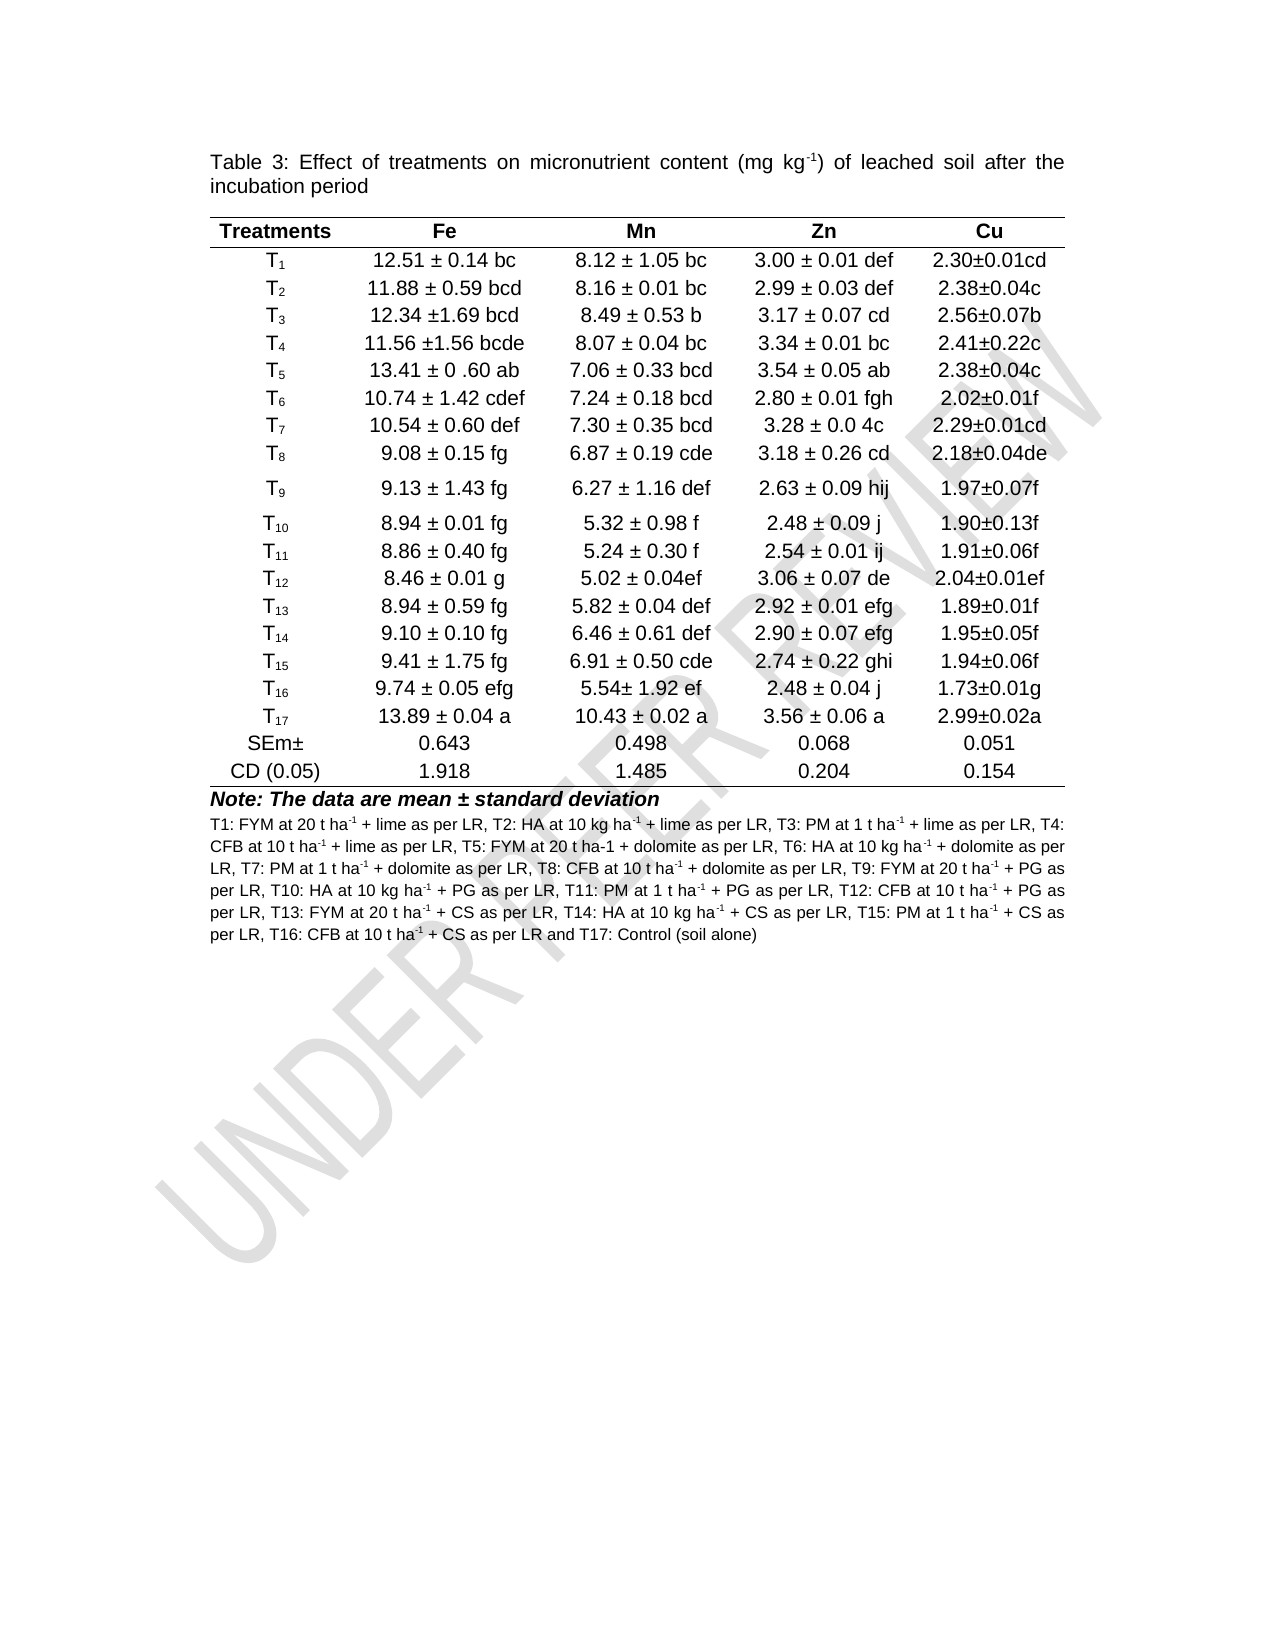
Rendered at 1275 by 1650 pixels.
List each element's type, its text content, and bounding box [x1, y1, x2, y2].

table_cell 8.07 ± 0.04 bc [548, 330, 734, 358]
table_cell 5.32 ± 0.98 f [548, 511, 734, 539]
table_cell 3.18 ± 0.26 cd [734, 440, 914, 468]
table_cell 2.99 ± 0.03 def [734, 275, 914, 303]
table_cell 13.89 ± 0.04 a [340, 704, 548, 731]
table_cell T15 [210, 649, 340, 676]
table_cell T1 [210, 248, 340, 275]
table_cell 6.91 ± 0.50 cde [548, 649, 734, 676]
table_cell 2.30±0.01cd [914, 248, 1065, 275]
table_cell 9.74 ± 0.05 efg [340, 676, 548, 704]
table_cell 9.13 ± 1.43 fg [340, 468, 548, 511]
text Note: The data are mean ± standard deviation [210, 787, 1065, 811]
table_cell 2.18±0.04de [914, 440, 1065, 468]
table_cell 0.204 [734, 759, 914, 786]
table_cell 2.63 ± 0.09 hij [734, 468, 914, 511]
table_cell 2.74 ± 0.22 ghi [734, 649, 914, 676]
table_cell 9.41 ± 1.75 fg [340, 649, 548, 676]
table_cell 8.49 ± 0.53 b [548, 303, 734, 330]
table_cell 1.918 [340, 759, 548, 786]
table_cell 1.73±0.01g [914, 676, 1065, 704]
table_cell 2.54 ± 0.01 ij [734, 539, 914, 566]
text Table 3: Effect of treatments on micronutrient content (mg kg-1) of leached soil after the incubation period [210, 150, 1065, 198]
table_cell 5.24 ± 0.30 f [548, 539, 734, 566]
table_cell T3 [210, 303, 340, 330]
table_cell 12.34 ±1.69 bcd [340, 303, 548, 330]
table_cell 0.068 [734, 731, 914, 759]
table_cell 2.04±0.01ef [914, 566, 1065, 594]
table_cell 2.56±0.07b [914, 303, 1065, 330]
table_cell 0.498 [548, 731, 734, 759]
table_cell 3.54 ± 0.05 ab [734, 358, 914, 385]
table_cell T16 [210, 676, 340, 704]
table_cell T13 [210, 594, 340, 621]
table_header Fe [340, 218, 548, 247]
table_cell 1.91±0.06f [914, 539, 1065, 566]
table_cell 2.38±0.04c [914, 275, 1065, 303]
table_cell T5 [210, 358, 340, 385]
table_cell 9.08 ± 0.15 fg [340, 440, 548, 468]
table_cell 0.643 [340, 731, 548, 759]
table_cell 1.90±0.13f [914, 511, 1065, 539]
table_cell 13.41 ± 0 .60 ab [340, 358, 548, 385]
table_cell 3.34 ± 0.01 bc [734, 330, 914, 358]
table_cell 10.43 ± 0.02 a [548, 704, 734, 731]
table_cell 0.051 [914, 731, 1065, 759]
table_cell 6.87 ± 0.19 cde [548, 440, 734, 468]
table_cell 1.97±0.07f [914, 468, 1065, 511]
table_cell 11.56 ±1.56 bcde [340, 330, 548, 358]
table_cell T7 [210, 413, 340, 440]
table_cell 8.86 ± 0.40 fg [340, 539, 548, 566]
table_cell 2.80 ± 0.01 fgh [734, 385, 914, 413]
table_cell 2.29±0.01cd [914, 413, 1065, 440]
table_cell 2.02±0.01f [914, 385, 1065, 413]
table_cell 3.56 ± 0.06 a [734, 704, 914, 731]
table_cell 12.51 ± 0.14 bc [340, 248, 548, 275]
table_cell T6 [210, 385, 340, 413]
table_cell CD (0.05) [210, 759, 340, 786]
table_header Cu [914, 218, 1065, 247]
table_cell T12 [210, 566, 340, 594]
table_cell 3.00 ± 0.01 def [734, 248, 914, 275]
table_cell T10 [210, 511, 340, 539]
table_cell 2.48 ± 0.04 j [734, 676, 914, 704]
table_cell 7.24 ± 0.18 bcd [548, 385, 734, 413]
table_cell 9.10 ± 0.10 fg [340, 621, 548, 649]
table_cell 2.90 ± 0.07 efg [734, 621, 914, 649]
table_cell 1.89±0.01f [914, 594, 1065, 621]
table_cell T2 [210, 275, 340, 303]
table_cell 0.154 [914, 759, 1065, 786]
table_cell 5.82 ± 0.04 def [548, 594, 734, 621]
table_cell 2.38±0.04c [914, 358, 1065, 385]
table_cell T4 [210, 330, 340, 358]
table_header Treatments [210, 218, 340, 247]
table_cell 2.99±0.02a [914, 704, 1065, 731]
table_cell 6.46 ± 0.61 def [548, 621, 734, 649]
table_cell 3.06 ± 0.07 de [734, 566, 914, 594]
table_cell 11.88 ± 0.59 bcd [340, 275, 548, 303]
table_cell T17 [210, 704, 340, 731]
table_cell 8.94 ± 0.59 fg [340, 594, 548, 621]
table_cell 3.17 ± 0.07 cd [734, 303, 914, 330]
table_cell 8.12 ± 1.05 bc [548, 248, 734, 275]
table_cell SEm± [210, 731, 340, 759]
table_cell 8.94 ± 0.01 fg [340, 511, 548, 539]
table_cell 3.28 ± 0.0 4c [734, 413, 914, 440]
table_cell 5.54± 1.92 ef [548, 676, 734, 704]
table_cell 7.06 ± 0.33 bcd [548, 358, 734, 385]
table_cell 8.16 ± 0.01 bc [548, 275, 734, 303]
table_header Zn [734, 218, 914, 247]
table_cell T11 [210, 539, 340, 566]
table_cell T8 [210, 440, 340, 468]
table_header Mn [548, 218, 734, 247]
table_cell 8.46 ± 0.01 g [340, 566, 548, 594]
table_cell 10.54 ± 0.60 def [340, 413, 548, 440]
table_cell 1.94±0.06f [914, 649, 1065, 676]
table_cell T14 [210, 621, 340, 649]
table_cell 5.02 ± 0.04ef [548, 566, 734, 594]
table_cell 2.48 ± 0.09 j [734, 511, 914, 539]
table_cell 1.95±0.05f [914, 621, 1065, 649]
table_cell 6.27 ± 1.16 def [548, 468, 734, 511]
text T1: FYM at 20 t ha-1 + lime as per LR, T2: HA at 10 kg ha-1 + lime as per LR, T3: PM at 1 t ha-1 + lime as per LR, T4: CFB at 10 t ha-1 + lime as per LR, T5: FYM at 20 t ha-1 + dolomite as per LR, T6: HA at 10 kg ha-1 + dolomite as per LR, T7: PM at 1 t ha-1 + dolomite as per LR, T8: CFB at 10 t ha-1 + dolomite as per LR, T9: FYM at 20 t ha-1 + PG as per LR, T10: HA at 10 kg ha-1 + PG as per LR, T11: PM at 1 t ha-1 + PG as per LR, T12: CFB at 10 t ha-1 + PG as per LR, T13: FYM at 20 t ha-1 + CS as per LR, T14: HA at 10 kg ha-1 + CS as per LR, T15: PM at 1 t ha-1 + CS as per LR, T16: CFB at 10 t ha-1 + CS as per LR and T17: Control (soil alone) [210, 815, 1065, 944]
table_cell 2.41±0.22c [914, 330, 1065, 358]
table_cell 7.30 ± 0.35 bcd [548, 413, 734, 440]
table_cell 2.92 ± 0.01 efg [734, 594, 914, 621]
table_cell 10.74 ± 1.42 cdef [340, 385, 548, 413]
table_cell T9 [210, 468, 340, 511]
table_cell 1.485 [548, 759, 734, 786]
